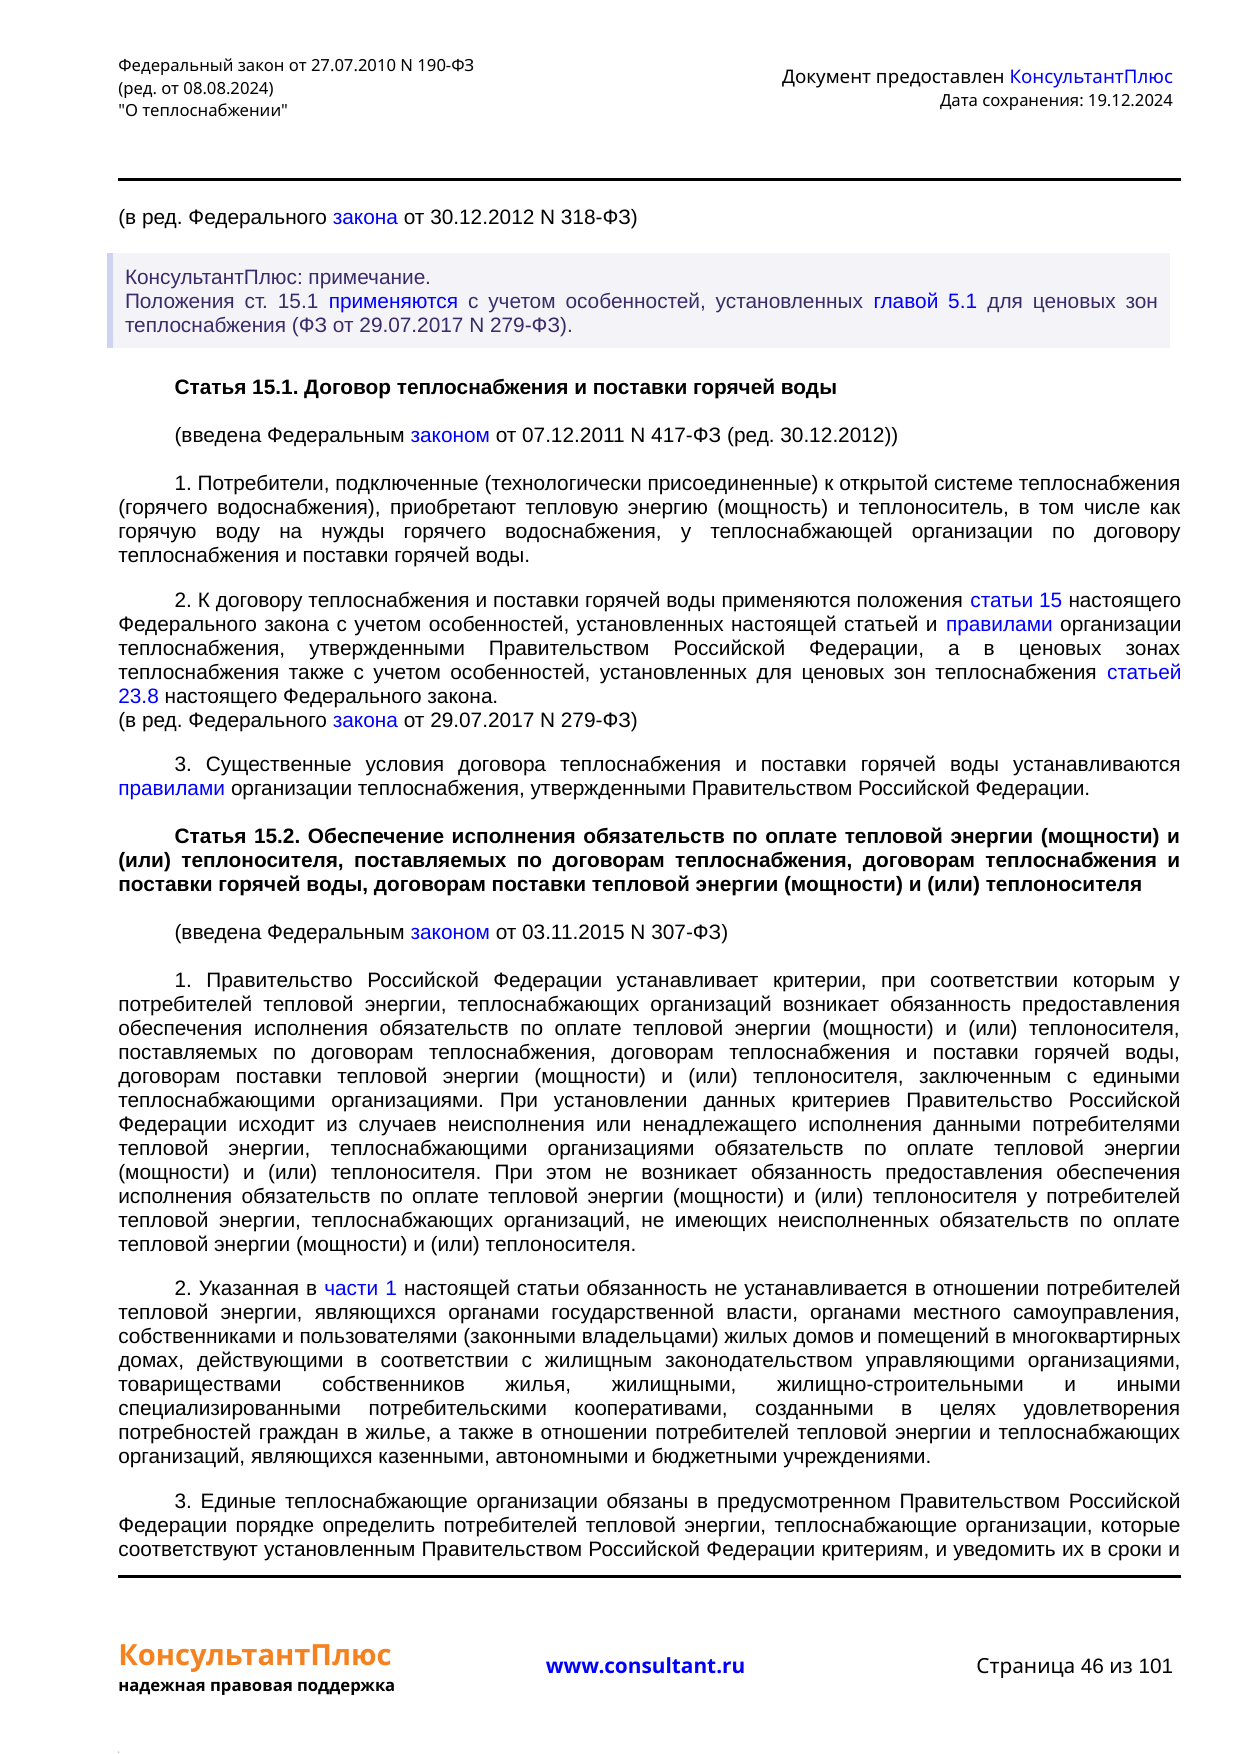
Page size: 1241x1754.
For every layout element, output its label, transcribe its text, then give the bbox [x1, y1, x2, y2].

text (введена Федеральным законом от 07.12.2011 N 417-ФЗ (ред. 30.12.2012)) [118, 423, 1181, 447]
table_header [107, 253, 113, 348]
text (в ред. Федерального закона от 30.12.2012 N 318-ФЗ) [118, 205, 1181, 229]
title Статья 15.2. Обеспечение исполнения обязательств по оплате тепловой энергии (мощности) и (или) теплоносителя, поставляемых по договорам теплоснабжения, договорам теплоснабжения и поставки горячей воды, договорам поставки тепловой энергии (мощности) и (или) теплоносителя [118, 824, 1181, 896]
text (введена Федеральным законом от 03.11.2015 N 307-ФЗ) [118, 920, 1181, 944]
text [118, 1489, 1181, 1561]
text 1. Правительство Российской Федерации устанавливает критерии, при соответствии которым у потребителей тепловой энергии, теплоснабжающих организаций возникает обязанность предоставления обеспечения исполнения обязательств по оплате тепловой энергии (мощности) и (или) теплоносителя, поставляемых по договорам теплоснабжения, договорам теплоснабжения и поставки горячей воды, договорам поставки тепловой энергии (мощности) и (или) теплоносителя, заключенным с едиными теплоснабжающими организациями. При установлении данных критериев Правительство Российской Федерации исходит из случаев неисполнения или ненадлежащего исполнения данными потребителями тепловой энергии, теплоснабжающими организациями обязательств по оплате тепловой энергии (мощности) и (или) теплоносителя. При этом не возникает обязанность предоставления обеспечения исполнения обязательств по оплате тепловой энергии (мощности) и (или) теплоносителя у потребителей тепловой энергии, теплоснабжающих организаций, не имеющих неисполненных обязательств по оплате тепловой энергии (мощности) и (или) теплоносителя. [118, 968, 1181, 1255]
text 2. К договору теплоснабжения и поставки горячей воды применяются положения статьи 15 настоящего Федерального закона с учетом особенностей, установленных настоящей статьей и правилами организации теплоснабжения, утвержденными Правительством Российской Федерации, а в ценовых зонах теплоснабжения также с учетом особенностей, установленных для ценовых зон теплоснабжения статьей 23.8 настоящего Федерального закона. [118, 588, 1181, 707]
text 1. Потребители, подключенные (технологически присоединенные) к открытой системе теплоснабжения (горячего водоснабжения), приобретают тепловую энергию (мощность) и теплоноситель, в том числе как горячую воду на нужды горячего водоснабжения, у теплоснабжающей организации по договору теплоснабжения и поставки горячей воды. [118, 471, 1181, 567]
table_header [113, 253, 125, 348]
table_header КонсультантПлюс: примечание. Положения ст. 15.1 применяются с учетом особенностей, установленных главой 5.1 для ценовых зон теплоснабжения (ФЗ от 29.07.2017 N 279-ФЗ). [125, 253, 1158, 348]
title Статья 15.1. Договор теплоснабжения и поставки горячей воды [118, 375, 1181, 399]
text (в ред. Федерального закона от 29.07.2017 N 279-ФЗ) [118, 707, 1181, 731]
table_header [1158, 253, 1170, 348]
text 2. Указанная в части 1 настоящей статьи обязанность не устанавливается в отношении потребителей тепловой энергии, являющихся органами государственной власти, органами местного самоуправления, собственниками и пользователями (законными владельцами) жилых домов и помещений в многоквартирных домах, действующими в соответствии с жилищным законодательством управляющими организациями, товариществами собственников жилья, жилищными, жилищно-строительными и иными специализированными потребительскими кооперативами, созданными в целях удовлетворения потребностей граждан в жилье, а также в отношении потребителей тепловой энергии и теплоснабжающих организаций, являющихся казенными, автономными и бюджетными учреждениями. [118, 1276, 1181, 1468]
text 3. Существенные условия договора теплоснабжения и поставки горячей воды устанавливаются правилами организации теплоснабжения, утвержденными Правительством Российской Федерации. [118, 752, 1181, 800]
